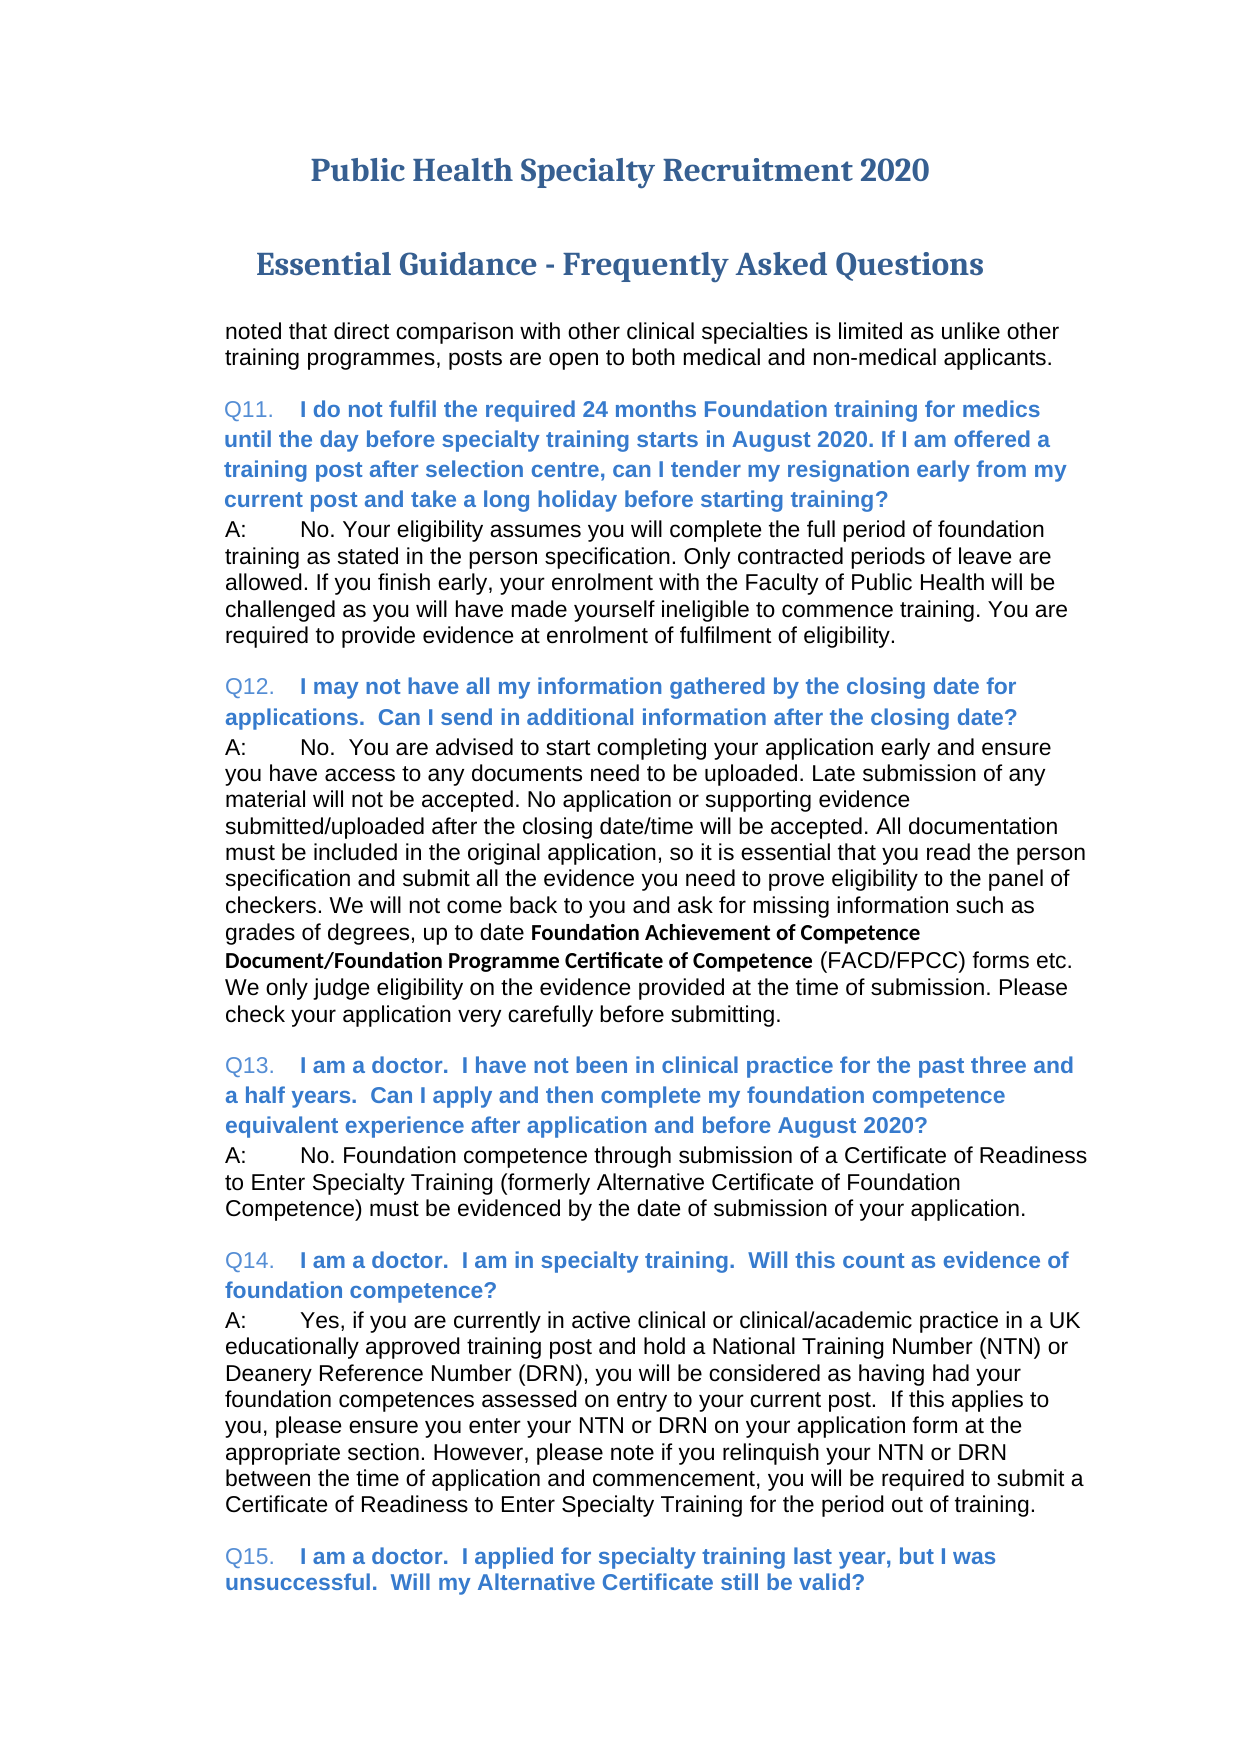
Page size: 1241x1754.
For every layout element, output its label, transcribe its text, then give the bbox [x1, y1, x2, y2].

subtitle I am a doctor. I have not been in clinical practice for the past three and a half years. Can I apply and then complete my foundation competence equivalent experience after application and before August 2020? [225, 1052, 1090, 1139]
text A: Yes, if you are currently in active clinical or clinical/academic practice in a UK educationally approved training post and hold a National Training Number (NTN) or Deanery Reference Number (DRN), you will be considered as having had your foundation competences assessed on entry to your current post. If this applies to you, please ensure you enter your NTN or DRN on your application form at the appropriate section. However, please note if you relinquish your NTN or DRN between the time of application and commencement, you will be required to submit a Certificate of Readiness to Enter Specialty Training for the period out of training. [225, 1307, 1090, 1518]
subtitle I am a doctor. I am in specialty training. Will this count as evidence of foundation competence? [225, 1247, 1090, 1303]
text A: No. Foundation competence through submission of a Certificate of Readiness to Enter Specialty Training (formerly Alternative Certificate of Foundation Competence) must be evidenced by the date of submission of your application. [225, 1142, 1090, 1222]
text A: No. You are advised to start completing your application early and ensure you have access to any documents need to be uploaded. Late submission of any material will not be accepted. No application or supporting evidence submitted/uploaded after the closing date/time will be accepted. All documentation must be included in the original application, so it is essential that you read the person specification and submit all the evidence you need to prove eligibility to the panel of checkers. We will not come back to you and ask for missing information such as grades of degrees, up to date Foundation Achievement of Competence Document/Foundation Programme Certificate of Competence (FACD/FPCC) forms etc. We only judge eligibility on the evidence provided at the time of submission. Please check your application very carefully before submitting. [225, 734, 1090, 1027]
text A: No. Your eligibility assumes you will complete the full period of foundation training as stated in the person specification. Only contracted periods of leave are allowed. If you finish early, your enrolment with the Faculty of Public Health will be challenged as you will have made yourself ineligible to commence training. You are required to provide evidence at enrolment of fulfilment of eligibility. [225, 516, 1090, 648]
subtitle I may not have all my information gathered by the closing date for applications. Can I send in additional information after the closing date? [225, 673, 1090, 730]
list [225, 1543, 1090, 1596]
list I do not fulfil the required 24 months Foundation training for medics until the day before specialty training starts in August 2020. If I am offered a training post after selection centre, can I tender my resignation early from my current post and take a long holiday before starting training? [224, 396, 1090, 513]
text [225, 318, 1090, 371]
